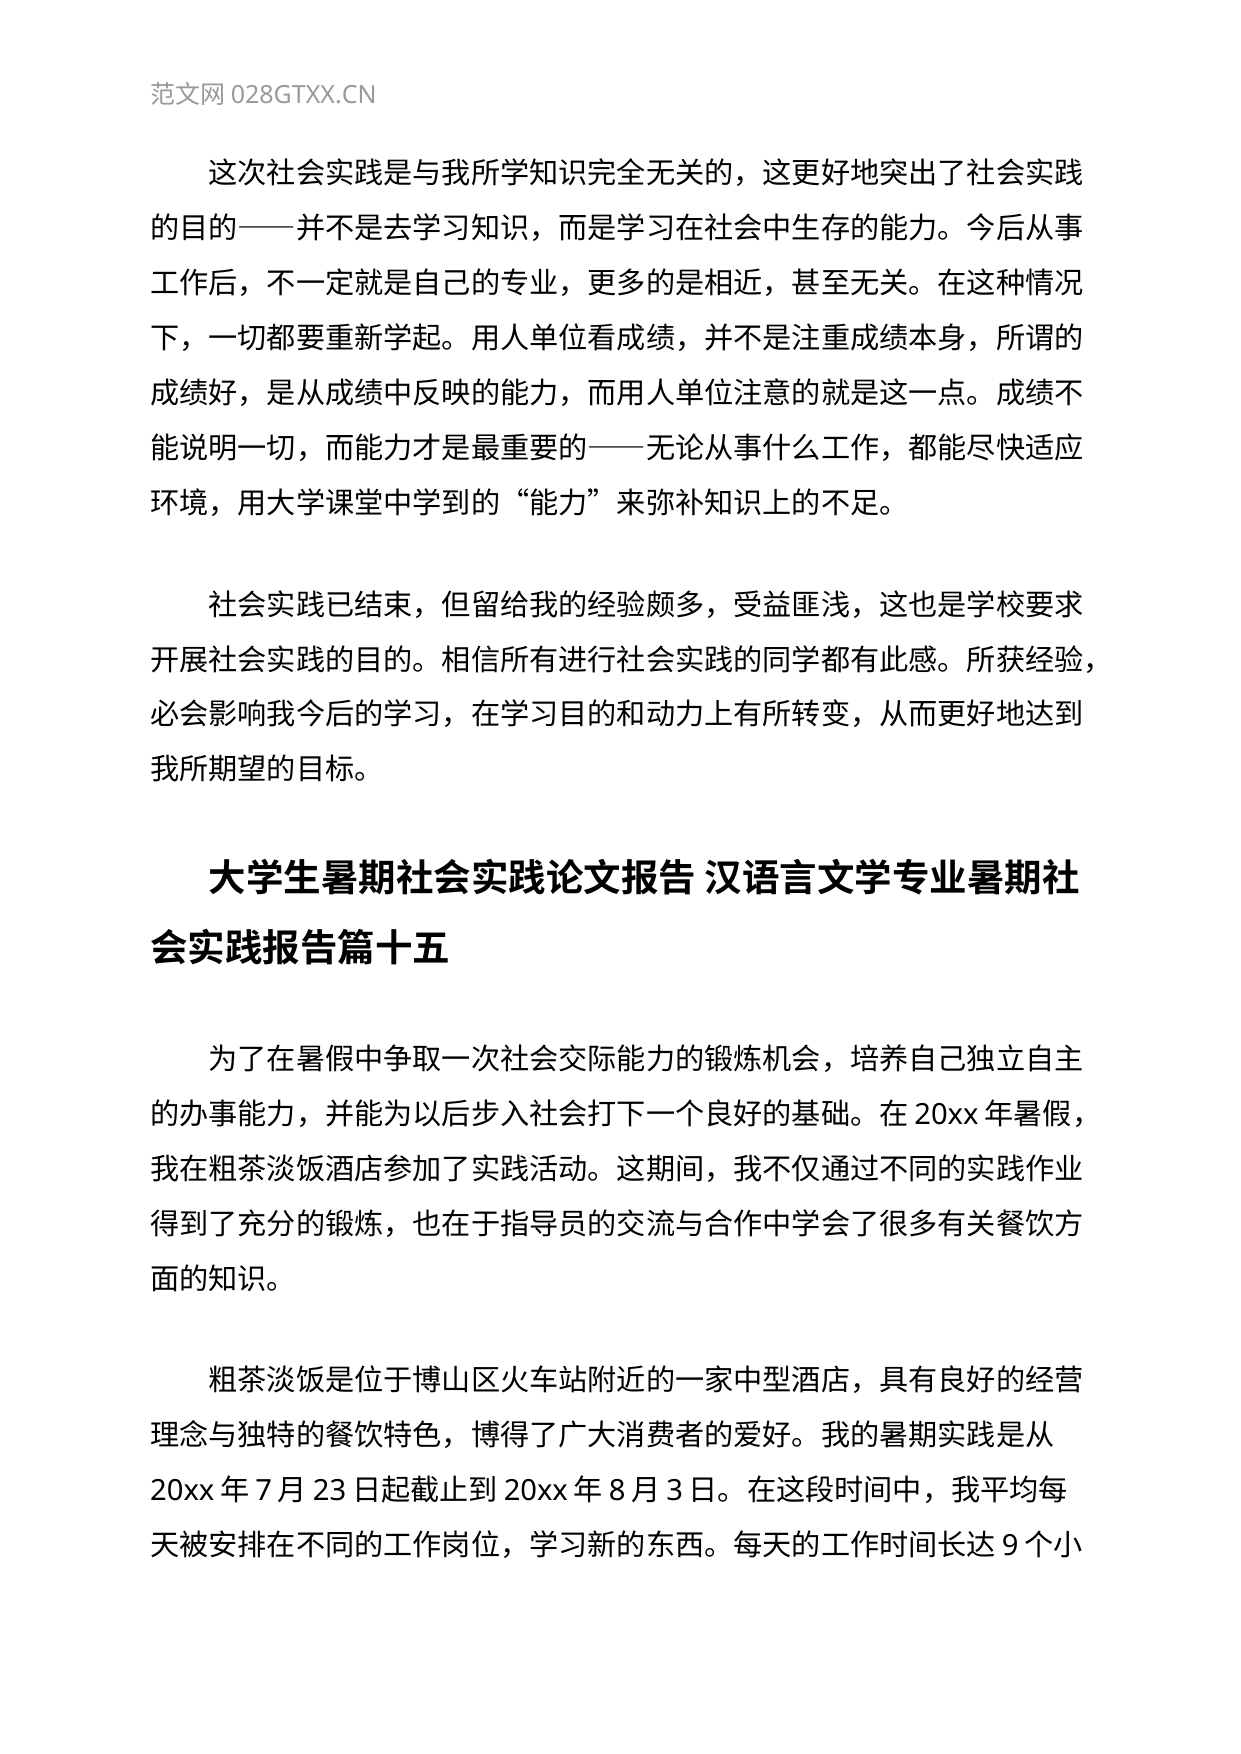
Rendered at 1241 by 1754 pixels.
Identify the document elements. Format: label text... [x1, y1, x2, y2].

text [150, 1357, 1090, 1564]
text 社会实践已结束，但留给我的经验颇多，受益匪浅，这也是学校要求开展社会实践的目的。相信所有进行社会实践的同学都有此感。所获经验，必会影响我今后的学习，在学习目的和动力上有所转变，从而更好地达到我所期望的目标。 [150, 581, 1090, 788]
text 为了在暑假中争取一次社会交际能力的锻炼机会，培养自己独立自主的办事能力，并能为以后步入社会打下一个良好的基础。在20xx年暑假，我在粗茶淡饭酒店参加了实践活动。这期间，我不仅通过不同的实践作业得到了充分的锻炼，也在于指导员的交流与合作中学会了很多有关餐饮方面的知识。 [150, 1036, 1090, 1297]
text 大学生暑期社会实践论文报告 汉语言文学专业暑期社会实践报告篇十五 [150, 848, 1090, 972]
text 这次社会实践是与我所学知识完全无关的，这更好地突出了社会实践的目的——并不是去学习知识，而是学习在社会中生存的能力。今后从事工作后，不一定就是自己的专业，更多的是相近，甚至无关。在这种情况下，一切都要重新学起。用人单位看成绩，并不是注重成绩本身，所谓的成绩好，是从成绩中反映的能力，而用人单位注意的就是这一点。成绩不能说明一切，而能力才是最重要的——无论从事什么工作，都能尽快适应环境，用大学课堂中学到的“能力”来弥补知识上的不足。 [150, 150, 1090, 522]
